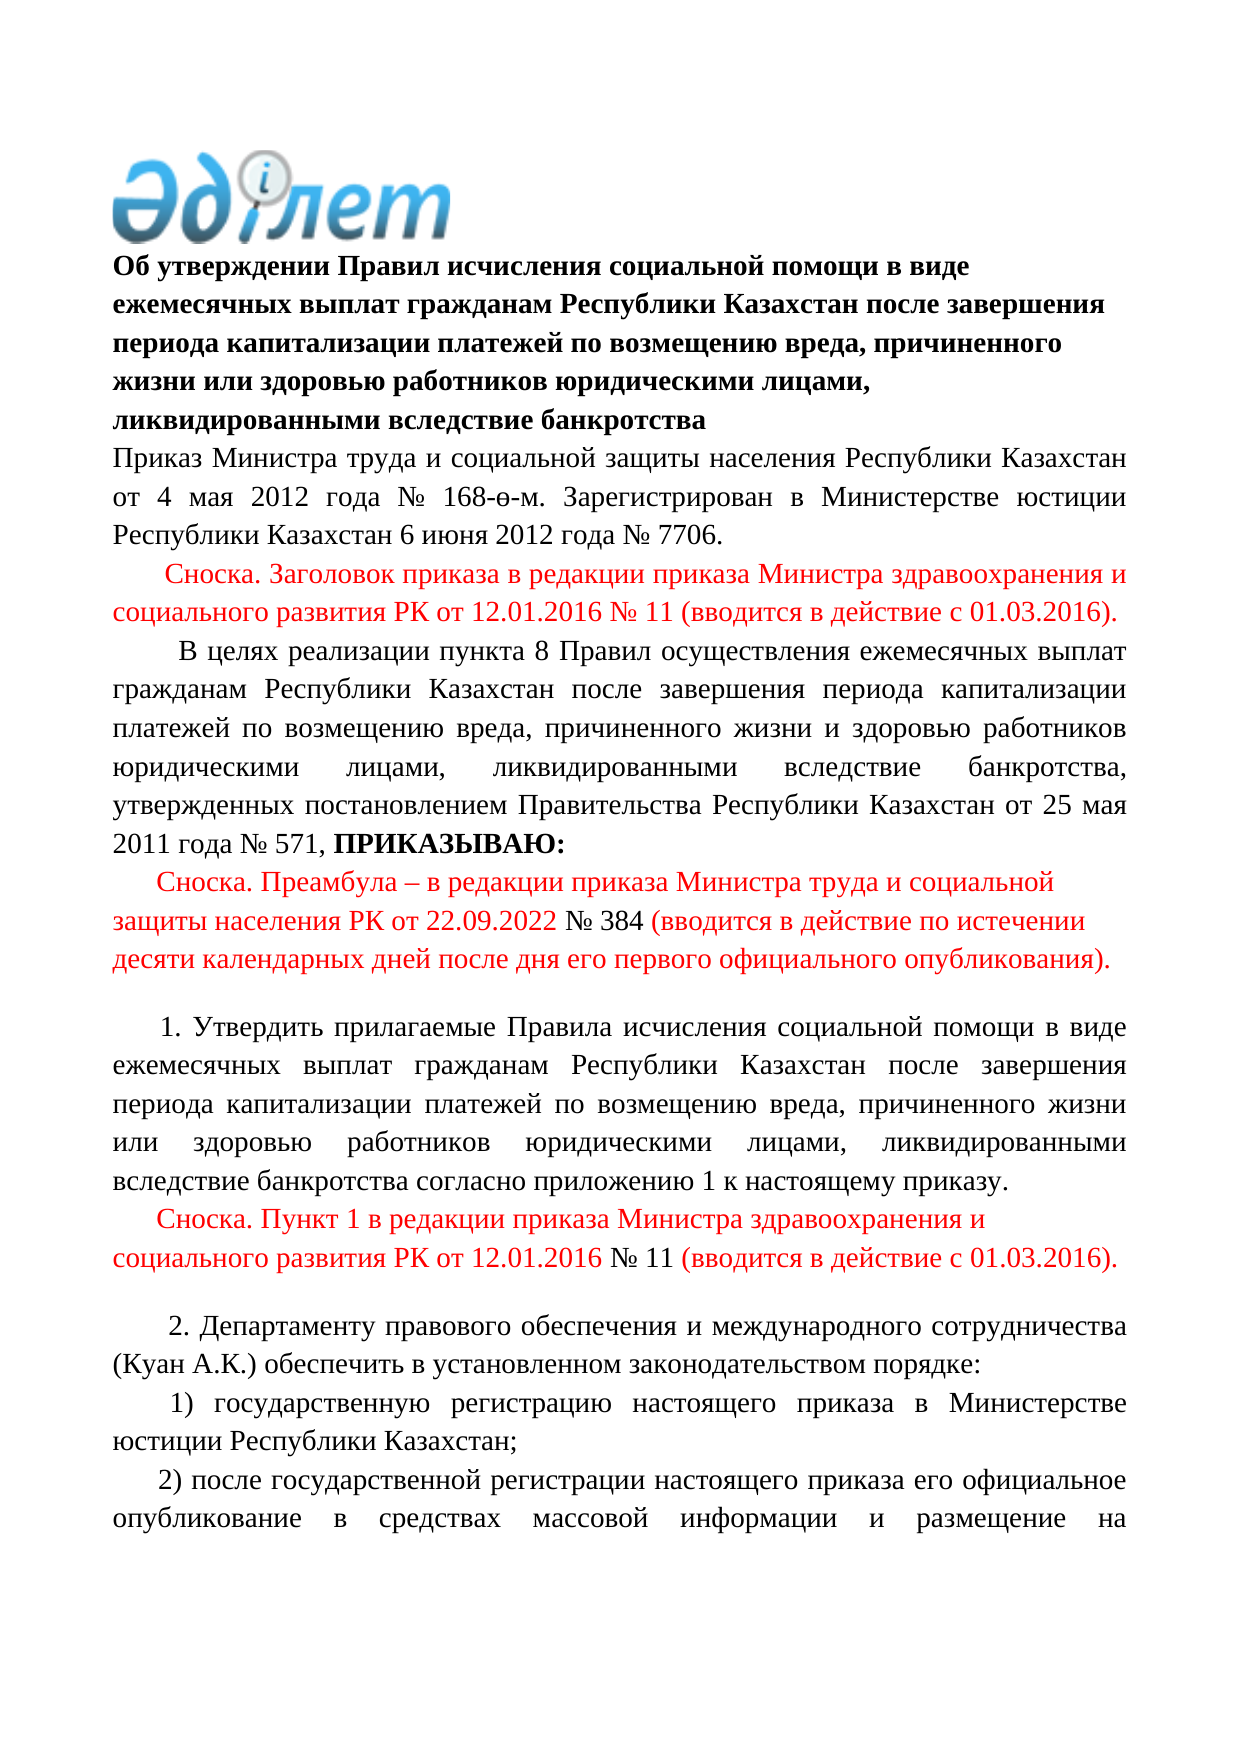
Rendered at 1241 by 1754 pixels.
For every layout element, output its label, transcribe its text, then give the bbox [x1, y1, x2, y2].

text Приказ Министра труда и социальной защиты населения Республики Казахстан от 4 мая 2012 года № 168-ө-м. Зарегистрирован в Министерстве юстиции Республики Казахстан 6 июня 2012 года № 7706. [112, 440, 1128, 551]
text Об утверждении Правил исчисления социальной помощи в виде ежемесячных выплат гражданам Республики Казахстан после завершения периода капитализации платежей по возмещению вреда, причиненного жизни или здоровью работников юридическими лицами, ликвидированными вследствие банкротства [112, 248, 1128, 435]
text В целях реализации пункта 8 Правил осуществления ежемесячных выплат гражданам Республики Казахстан после завершения периода капитализации платежей по возмещению вреда, причиненного жизни и здоровью работников юридическими лицами, ликвидированными вследствие банкротства, утвержденных постановлением Правительства Республики Казахстан от 25 мая 2011 года № 571, ПРИКАЗЫВАЮ: [112, 633, 1128, 859]
text 1) государственную регистрацию настоящего приказа в Министерстве юстиции Республики Казахстан; [112, 1385, 1128, 1457]
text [112, 1462, 1128, 1534]
text 1. Утвердить прилагаемые Правила исчисления социальной помощи в виде ежемесячных выплат гражданам Республики Казахстан после завершения периода капитализации платежей по возмещению вреда, причиненного жизни или здоровью работников юридическими лицами, ликвидированными вследствие банкротства согласно приложению 1 к настоящему приказу. [112, 1009, 1128, 1197]
text Сноска. Заголовок приказа в редакции приказа Министра здравоохранения и социального развития РК от 12.01.2016 № 11 (вводится в действие с 01.03.2016). [112, 556, 1128, 628]
text 2. Департаменту правового обеспечения и международного сотрудничества (Куан А.К.) обеспечить в установленном законодательством порядке: [112, 1308, 1128, 1380]
text Сноска. Пункт 1 в редакции приказа Министра здравоохранения и социального развития РК от 12.01.2016 № 11 (вводится в действие с 01.03.2016). [112, 1202, 1128, 1304]
text Сноска. Преамбула – в редакции приказа Министра труда и социальной защиты населения РК от 22.09.2022 № 384 (вводится в действие по истечении десяти календарных дней после дня его первого официального опубликования). [112, 864, 1128, 1005]
picture [112, 150, 451, 244]
